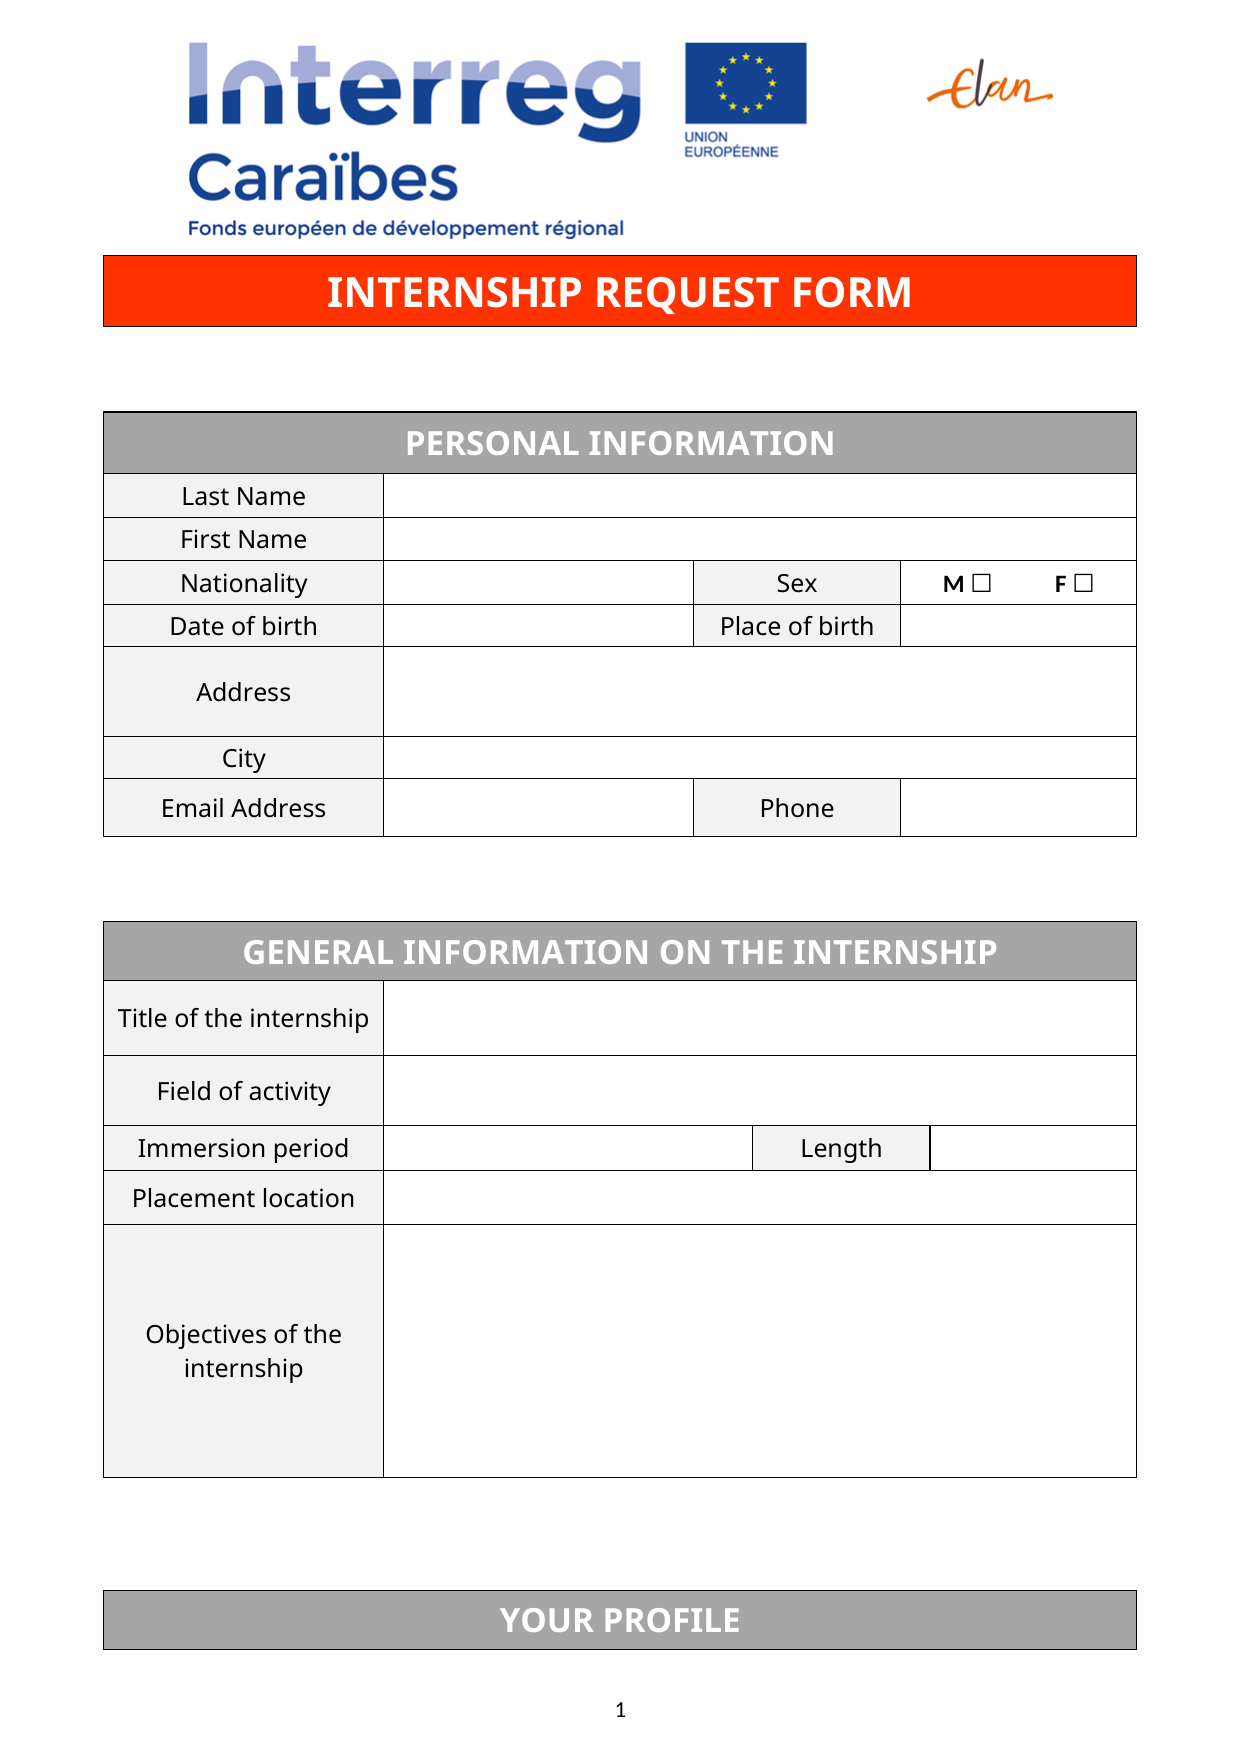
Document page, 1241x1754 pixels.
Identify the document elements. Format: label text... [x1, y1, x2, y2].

table_cell Email Address [104, 779, 383, 836]
table_cell [384, 737, 1136, 778]
table_header PERSONAL INFORMATION [104, 413, 1136, 473]
table_cell [901, 779, 1136, 836]
table_cell City [104, 737, 383, 778]
table_cell Title of the internship [104, 981, 383, 1055]
table_cell Objectives of the internship [104, 1225, 383, 1477]
table_cell [384, 981, 1136, 1055]
table_cell [384, 605, 693, 646]
table_cell [931, 1126, 1136, 1170]
table_header INTERNSHIP REQUEST FORM [104, 256, 1136, 326]
table_cell [384, 561, 693, 604]
table_cell [384, 474, 1136, 517]
table_cell Sex [694, 561, 900, 604]
table_cell Last Name [104, 474, 383, 517]
table_cell [901, 605, 1136, 646]
table_cell [384, 1126, 752, 1170]
table_cell Phone [694, 779, 900, 836]
table_cell Field of activity [104, 1056, 383, 1125]
table_cell Nationality [104, 561, 383, 604]
table_cell First Name [104, 518, 383, 560]
table_cell [384, 779, 693, 836]
table_cell Date of birth [104, 605, 383, 646]
picture [147, 30, 1088, 252]
table_cell Immersion period [104, 1126, 383, 1170]
table_cell Place of birth [694, 605, 900, 646]
table_cell Length [753, 1126, 929, 1170]
table_cell [384, 518, 1136, 560]
table_header GENERAL INFORMATION ON THE INTERNSHIP [104, 922, 1136, 980]
table_cell [384, 1056, 1136, 1125]
table_cell [384, 1171, 1136, 1224]
table_cell [384, 1225, 1136, 1477]
table_cell [384, 647, 1136, 736]
table_cell Placement location [104, 1171, 383, 1224]
table_header YOUR PROFILE [104, 1591, 1136, 1649]
table_cell M F [901, 561, 1136, 604]
table_cell Address [104, 647, 383, 736]
